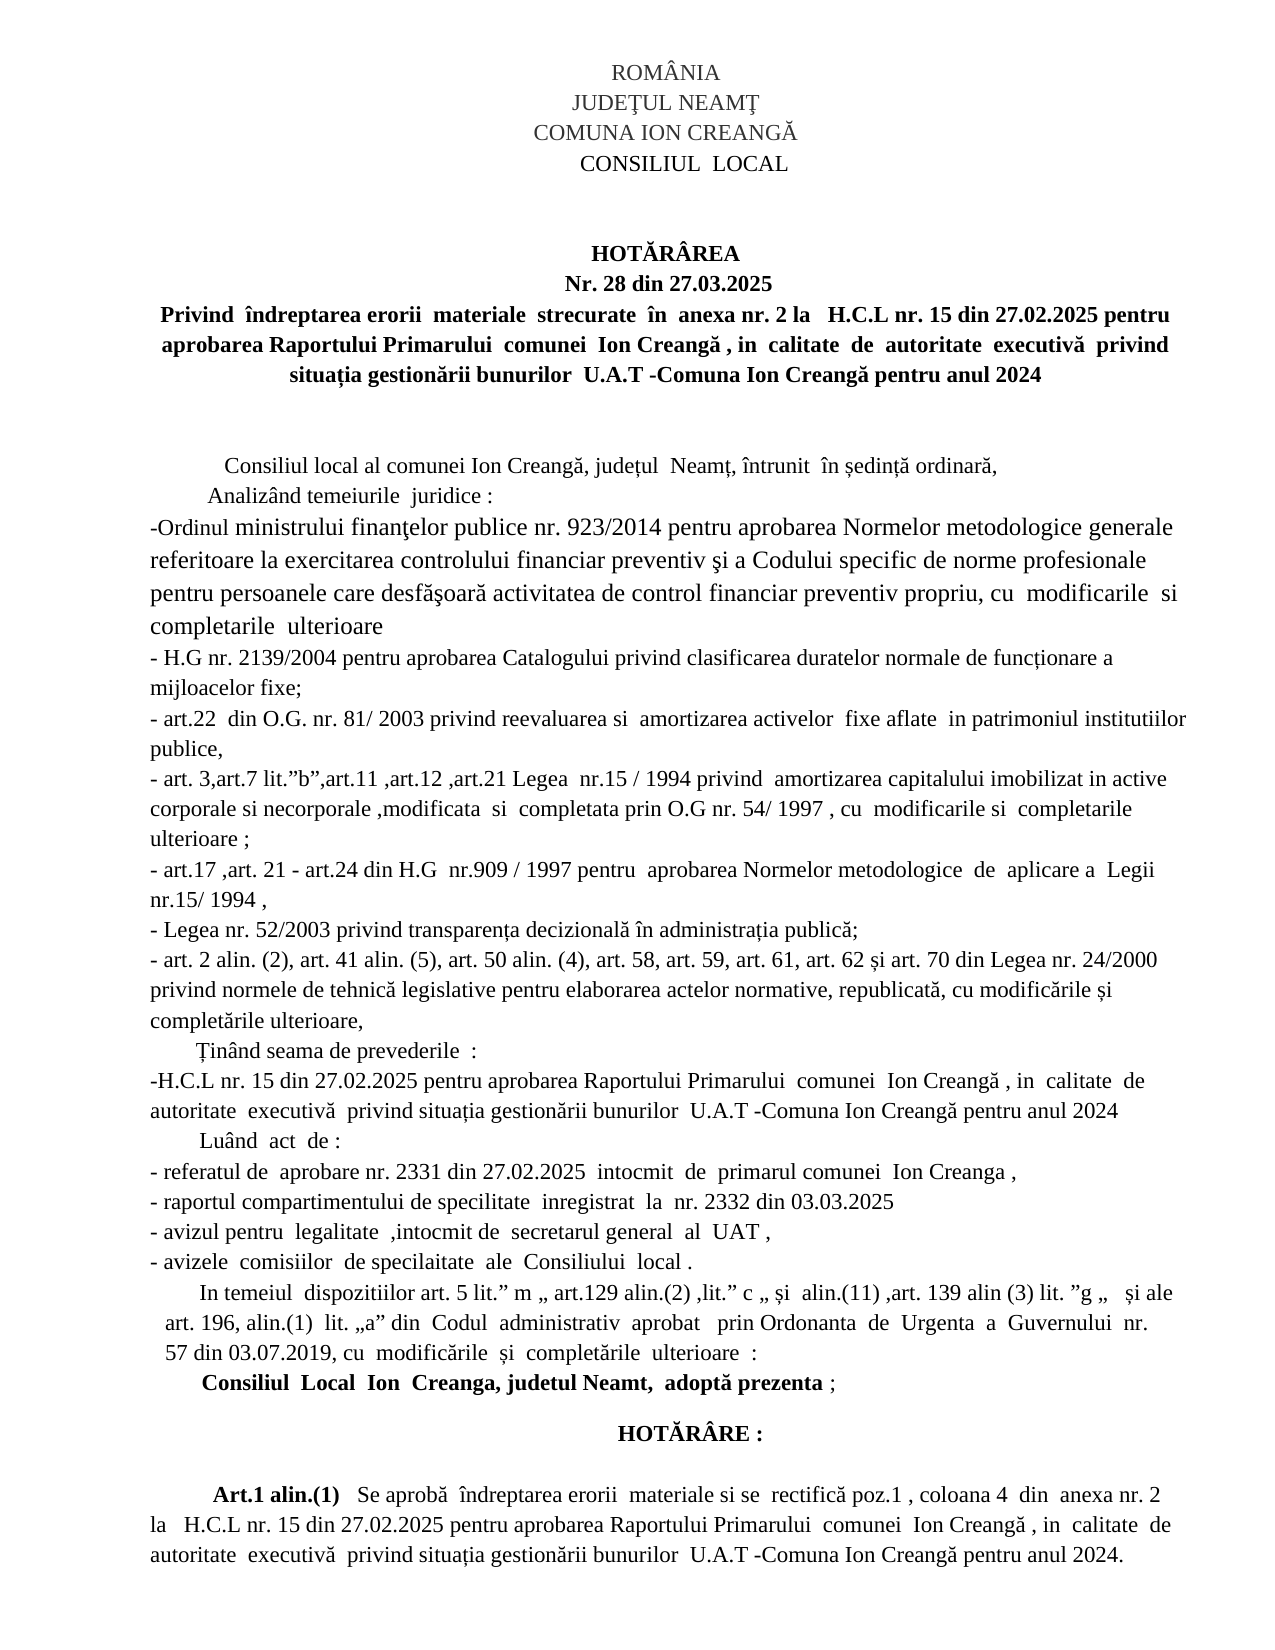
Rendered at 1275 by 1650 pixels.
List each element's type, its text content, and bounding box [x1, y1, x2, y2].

text CONSILIUL LOCAL [150, 150, 1219, 176]
text - avizul pentru legalitate ,intocmit de secretarul general al UAT , [150, 1218, 1240, 1244]
text - art. 3,art.7 lit.”b”,art.11 ,art.12 ,art.21 Legea nr.15 / 1994 privind amortizarea capitalului imobilizat in active corporale si necorporale ,modificata si completata prin O.G nr. 54/ 1997 , cu modificarile si completarile ulterioare ; [150, 765, 1191, 852]
text Art.1 alin.(1) Se aprobă îndreptarea erorii materiale si se rectifică poz.1 , coloana 4 din anexa nr. 2 la H.C.L nr. 15 din 27.02.2025 pentru aprobarea Raportului Primarului comunei Ion Creangă , in calitate de autoritate executivă privind situația gestionării bunurilor U.A.T -Comuna Ion Creangă pentru anul 2024. [150, 1481, 1181, 1567]
text - H.G nr. 2139/2004 pentru aprobarea Catalogului privind clasificarea duratelor normale de funcționare a mijloacelor fixe; [150, 644, 1191, 701]
text Nr. 28 din 27.03.2025 [150, 271, 1181, 297]
text -H.C.L nr. 15 din 27.02.2025 pentru aprobarea Raportului Primarului comunei Ion Creangă , in calitate de autoritate executivă privind situația gestionării bunurilor U.A.T -Comuna Ion Creangă pentru anul 2024 [150, 1067, 1181, 1124]
text - raportul compartimentului de specilitate inregistrat la nr. 2332 din 03.03.2025 [150, 1188, 1181, 1214]
text -Ordinul ministrului finanţelor publice nr. 923/2014 pentru aprobarea Normelor metodologice generale referitoare la exercitarea controlului financiar preventiv şi a Codului specific de norme profesionale pentru persoanele care desfăşoară activitatea de control financiar preventiv propriu, cu modificarile si completarile ulterioare [150, 512, 1181, 640]
text - art.22 din O.G. nr. 81/ 2003 privind reevaluarea si amortizarea activelor fixe aflate in patrimoniul institutiilor publice, [150, 705, 1191, 761]
text Luând act de : [165, 1128, 1240, 1154]
text Privind îndreptarea erorii materiale strecurate în anexa nr. 2 la H.C.L nr. 15 din 27.02.2025 pentru aprobarea Raportului Primarului comunei Ion Creangă , in calitate de autoritate executivă privind situația gestionării bunurilor U.A.T -Comuna Ion Creangă pentru anul 2024 [150, 301, 1181, 387]
text HOTĂRÂREA [150, 240, 1181, 267]
text Analizând temeiurile juridice : [150, 482, 1181, 508]
text - art. 2 alin. (2), art. 41 alin. (5), art. 50 alin. (4), art. 58, art. 59, art. 61, art. 62 și art. 70 din Legea nr. 24/2000 privind normele de tehnică legislative pentru elaborarea actelor normative, republicată, cu modificările și completările ulterioare, [150, 946, 1200, 1033]
text Ținând seama de prevederile : [150, 1037, 1181, 1063]
text HOTĂRÂRE : [135, 1420, 1246, 1447]
text Consiliul Local Ion Creanga, judetul Neamt, adoptă prezenta ; [150, 1369, 1181, 1396]
text - referatul de aprobare nr. 2331 din 27.02.2025 intocmit de primarul comunei Ion Creanga , [150, 1158, 1181, 1184]
text ROMÂNIA [91, 59, 1240, 85]
text Consiliul local al comunei Ion Creangă, județul Neamț, întrunit în ședință ordinară, [150, 452, 1181, 478]
text - art.17 ,art. 21 - art.24 din H.G nr.909 / 1997 pentru aprobarea Normelor metodologice de aplicare a Legii nr.15/ 1994 , [150, 856, 1191, 912]
text JUDEŢUL NEAMŢ [150, 89, 1181, 116]
text - avizele comisiilor de specilaitate ale Consiliului local . [150, 1248, 1240, 1275]
text - Legea nr. 52/2003 privind transparența decizională în administrația publică; [150, 916, 1200, 942]
text In temeiul dispozitiilor art. 5 lit.” m „ art.129 alin.(2) ,lit.” c „ și alin.(11) ,art. 139 alin (3) lit. ”g „ și ale art. 196, alin.(1) lit. „a” din Codul administrativ aprobat prin Ordonanta de Urgenta a Guvernului nr. 57 din 03.07.2019, cu modificările și completările ulterioare : [165, 1279, 1181, 1365]
text COMUNA ION CREANGĂ [150, 119, 1181, 146]
